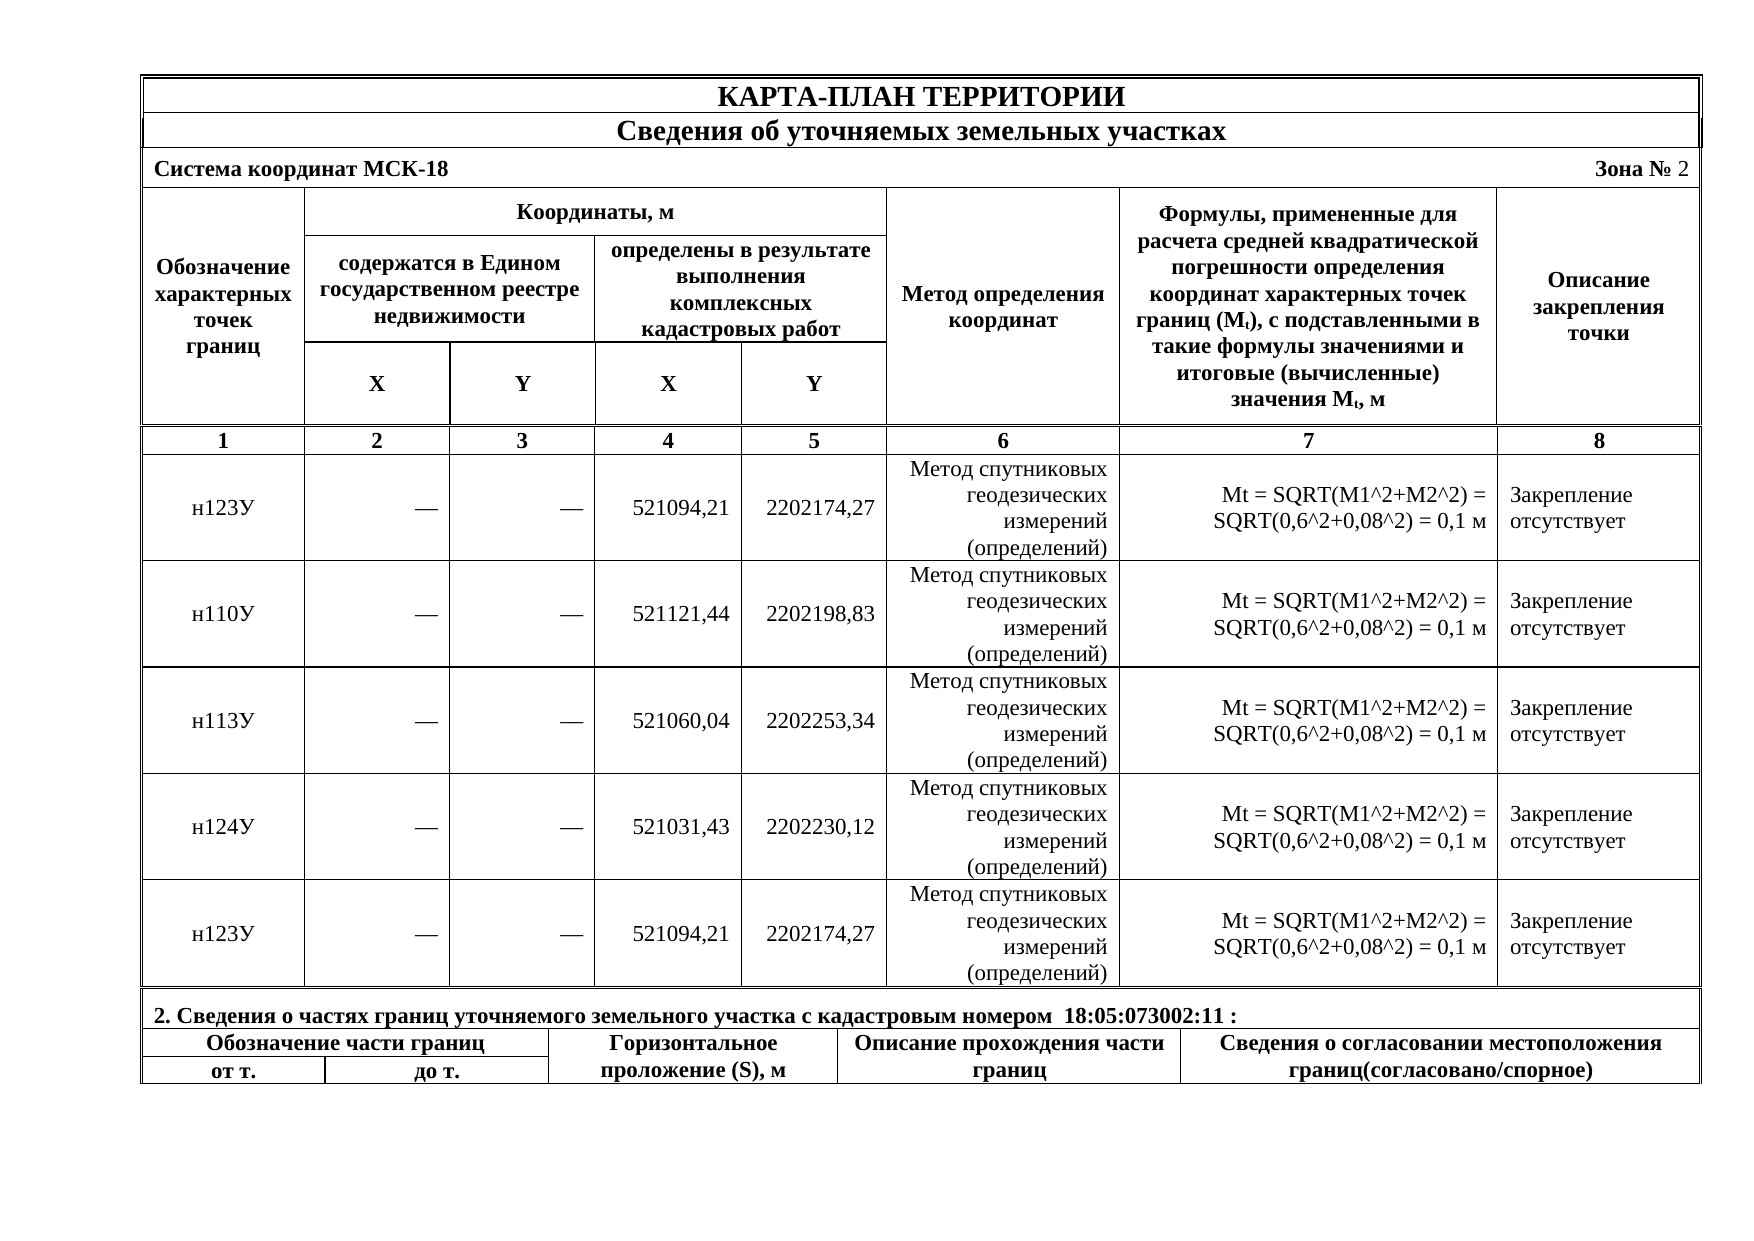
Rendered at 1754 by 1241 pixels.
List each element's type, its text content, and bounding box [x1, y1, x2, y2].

table_cell 2202230,12 [742, 774, 886, 879]
table_header 3 [450, 427, 594, 453]
table_cell 521031,43 [595, 774, 741, 879]
table_cell Закрепление отсутствует [1498, 561, 1699, 666]
table_header Зона № 2 [887, 118, 1698, 147]
table_cell до т. [326, 1057, 548, 1083]
table_cell 2202174,27 [742, 455, 886, 560]
table_cell — [305, 774, 449, 879]
table_cell Mt = SQRT(M1^2+M2^2) = SQRT(0,6^2+0,08^2) = 0,1 м [1120, 880, 1497, 986]
table_cell 2202198,83 [742, 561, 886, 666]
table_cell X [596, 343, 741, 424]
table_cell Mt = SQRT(M1^2+M2^2) = SQRT(0,6^2+0,08^2) = 0,1 м [1120, 561, 1497, 666]
table_cell Обозначение части границ [143, 1029, 548, 1056]
table_cell — [450, 668, 594, 773]
table_cell 2202253,34 [742, 668, 886, 773]
table_cell 2202174,27 [742, 880, 886, 986]
table_cell Описание прохождения части границ [838, 1029, 1180, 1083]
table_cell Закрепление отсутствует [1498, 455, 1699, 560]
table_cell содержатся в Едином государственном реестре недвижимости [305, 236, 594, 341]
table_cell от т. [143, 1057, 324, 1083]
table_header Система координат МСК-18 [143, 148, 887, 187]
table_header 6 [887, 427, 1119, 453]
table_cell Обозначение характерных точек границ [143, 188, 304, 424]
table_header Зона № 2 [887, 148, 1699, 187]
table_cell Mt = SQRT(M1^2+M2^2) = SQRT(0,6^2+0,08^2) = 0,1 м [1120, 455, 1497, 560]
table_cell определены в результате выполнения комплексных кадастровых работ [595, 236, 886, 341]
table_header 2 [305, 427, 449, 453]
table_cell Закрепление отсутствует [1498, 774, 1699, 879]
table_cell Метод спутниковых геодезических измерений (определений) [887, 668, 1119, 773]
table_cell н123У [143, 455, 304, 560]
table_cell 521060,04 [595, 668, 741, 773]
table_cell н113У [143, 668, 304, 773]
table_cell — [305, 455, 449, 560]
table_cell Метод определения координат [887, 188, 1119, 424]
table_cell Формулы, примененные для расчета средней квадратической погрешности определения координат характерных точек границ (Мt), с подставленными в такие формулы значениями и итоговые (вычисленные) значения Мt, м [1120, 188, 1496, 424]
table_cell Mt = SQRT(M1^2+M2^2) = SQRT(0,6^2+0,08^2) = 0,1 м [1120, 668, 1497, 773]
table_cell Сведения о согласовании местоположения границ(согласовано/спорное) [1181, 1029, 1699, 1083]
table_cell Описание закрепления точки [1497, 188, 1699, 424]
table_cell н123У [143, 880, 304, 986]
table_cell Метод спутниковых геодезических измерений (определений) [887, 561, 1119, 666]
table_cell Координаты, м [305, 188, 886, 235]
table_cell Y [742, 343, 886, 424]
table_cell — [450, 561, 594, 666]
table_cell н124У [143, 774, 304, 879]
table_cell — [450, 880, 594, 986]
table_cell 521094,21 [595, 455, 741, 560]
table_cell — [305, 668, 449, 773]
table_header 5 [742, 427, 886, 453]
table_cell Закрепление отсутствует [1498, 880, 1699, 986]
table_cell Закрепление отсутствует [1498, 668, 1699, 773]
table_cell Метод спутниковых геодезических измерений (определений) [887, 880, 1119, 986]
table_cell 521121,44 [595, 561, 741, 666]
table_cell н110У [143, 561, 304, 666]
table_header 7 [1120, 427, 1497, 453]
table_header 1 [143, 427, 304, 453]
table_cell Метод спутниковых геодезических измерений (определений) [887, 455, 1119, 560]
table_header 2. Сведения о частях границ уточняемого земельного участка с кадастровым номером 18:05:073002:11 : [143, 989, 1699, 1028]
table_cell X [305, 343, 449, 424]
table_cell Горизонтальное проложение (S), м [549, 1029, 837, 1083]
table_header 4 [595, 427, 741, 453]
table_header Система координат МСК-18 [144, 118, 887, 147]
table_cell — [450, 455, 594, 560]
table_cell 521094,21 [595, 880, 741, 986]
table_cell — [305, 880, 449, 986]
table_cell — [305, 561, 449, 666]
table_cell — [450, 774, 594, 879]
table_cell Mt = SQRT(M1^2+M2^2) = SQRT(0,6^2+0,08^2) = 0,1 м [1120, 774, 1497, 879]
table_cell Y [451, 343, 595, 424]
table_cell Метод спутниковых геодезических измерений (определений) [887, 774, 1119, 879]
table_header 8 [1498, 427, 1699, 453]
